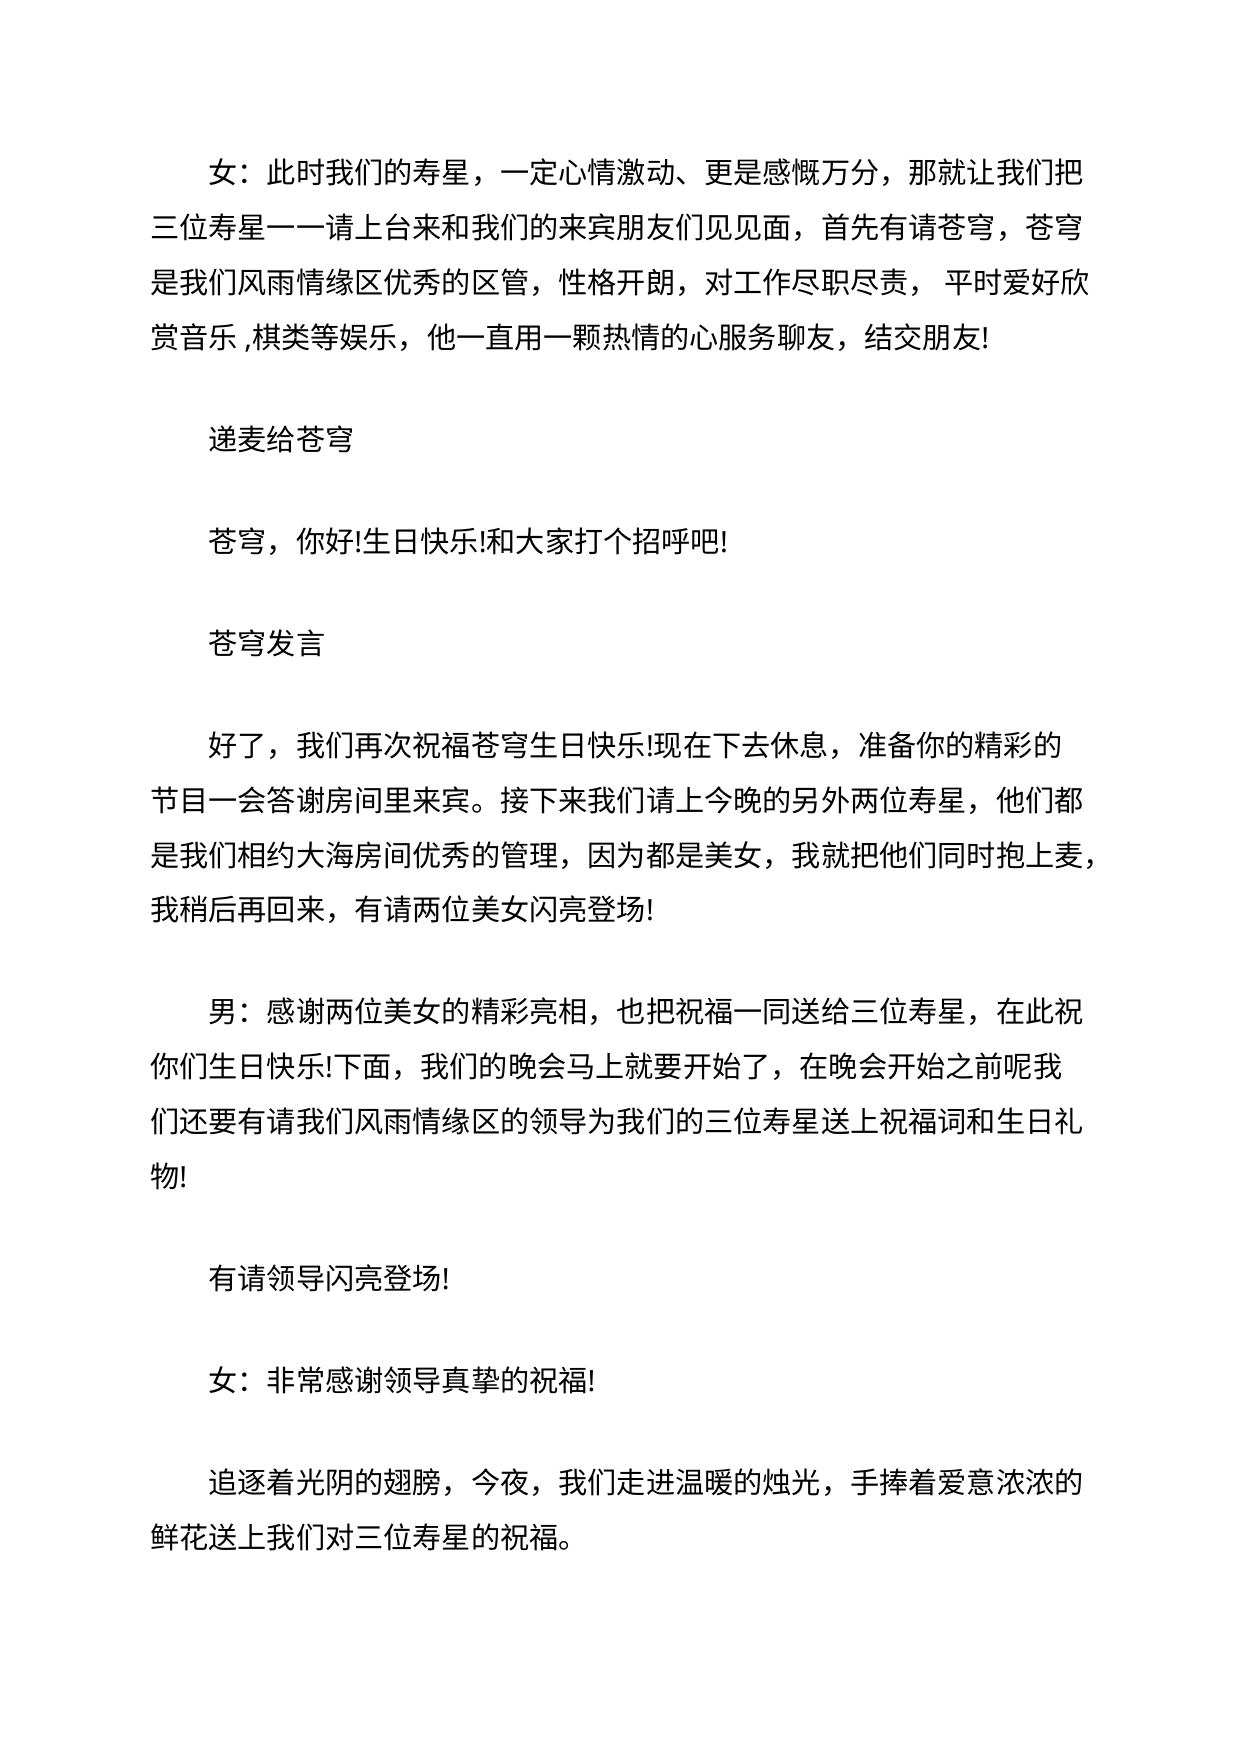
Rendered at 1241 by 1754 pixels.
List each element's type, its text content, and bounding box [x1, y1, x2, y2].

text 递麦给苍穹 [150, 417, 1090, 459]
text 女：此时我们的寿星，一定心情激动、更是感慨万分，那就让我们把三位寿星一一请上台来和我们的来宾朋友们见见面，首先有请苍穹，苍穹是我们风雨情缘区优秀的区管，性格开朗，对工作尽职尽责， 平时爱好欣赏音乐 ,棋类等娱乐，他一直用一颗热情的心服务聊友，结交朋友! [150, 150, 1090, 357]
text 女：非常感谢领导真挚的祝福! [150, 1358, 1090, 1400]
text 有请领导闪亮登场! [150, 1256, 1090, 1298]
text 好了，我们再次祝福苍穹生日快乐!现在下去休息，准备你的精彩的节目一会答谢房间里来宾。接下来我们请上今晚的另外两位寿星，他们都是我们相约大海房间优秀的管理，因为都是美女，我就把他们同时抱上麦，我稍后再回来，有请两位美女闪亮登场! [150, 722, 1090, 929]
text 苍穹发言 [150, 620, 1090, 663]
text 男：感谢两位美女的精彩亮相，也把祝福一同送给三位寿星，在此祝你们生日快乐!下面，我们的晚会马上就要开始了，在晚会开始之前呢我们还要有请我们风雨情缘区的领导为我们的三位寿星送上祝福词和生日礼物! [150, 989, 1090, 1196]
text 追逐着光阴的翅膀，今夜，我们走进温暖的烛光，手捧着爱意浓浓的鲜花送上我们对三位寿星的祝福。 [150, 1460, 1090, 1557]
text 苍穹，你好!生日快乐!和大家打个招呼吧! [150, 518, 1090, 561]
